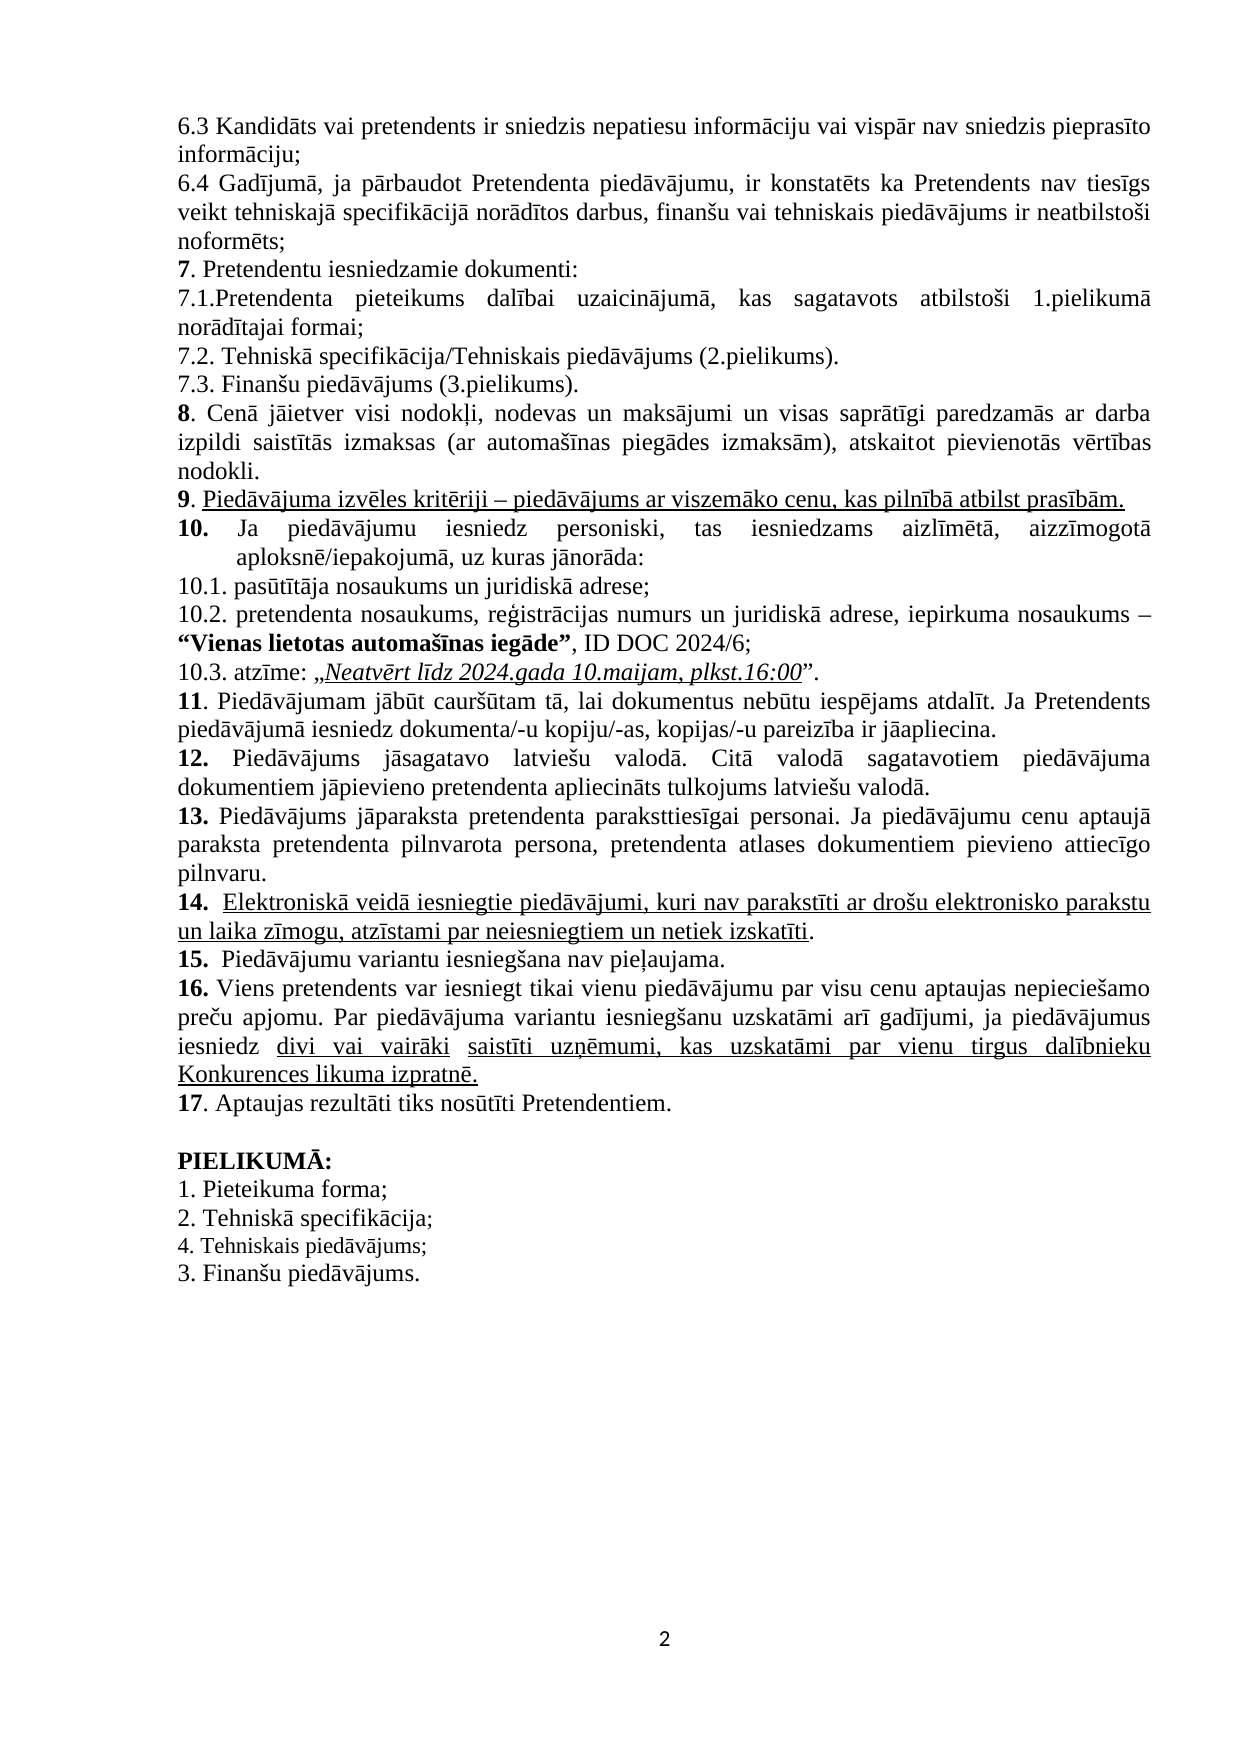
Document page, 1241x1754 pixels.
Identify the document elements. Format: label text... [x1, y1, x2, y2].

text 8. Cenā jāietver visi nodokļi, nodevas un maksājumi un visas saprātīgi paredzamās ar darba izpildi saistītās izmaksas (ar automašīnas piegādes izmaksām), atskaitot pievienotās vērtības nodokli. [177, 398, 1152, 484]
text 7.1.Pretendenta pieteikums dalībai uzaicinājumā, kas sagatavots atbilstoši 1.pielikumā norādītajai formai; [177, 283, 1152, 341]
text 7.3. Finanšu piedāvājums (3.pielikums). [177, 369, 1152, 398]
text 10.3. atzīme: „Neatvērt līdz 2024.gada 10.maijam, plkst.16:00”. [177, 657, 1152, 686]
text 10. Ja piedāvājumu iesniedz personiski, tas iesniedzams aizlīmētā, aizzīmogotā aploksnē/iepakojumā, uz kuras jānorāda: [177, 513, 1152, 571]
text 10.1. pasūtītāja nosaukums un juridiskā adrese; [177, 571, 1152, 599]
text 17. Aptaujas rezultāti tiks nosūtīti Pretendentiem. [177, 1088, 1152, 1117]
text 10.2. pretendenta nosaukums, reģistrācijas numurs un juridiskā adrese, iepirkuma nosaukums – “Vienas lietotas automašīnas iegāde”, ID DOC 2024/6; [177, 599, 1152, 657]
text 3. Finanšu piedāvājums. [177, 1258, 1152, 1287]
text 4. Tehniskais piedāvājums; [177, 1232, 1152, 1258]
text 9. Piedāvājuma izvēles kritēriji – piedāvājums ar viszemāko cenu, kas pilnībā atbilst prasībām. [177, 484, 1152, 513]
text Pielikumā: [177, 1146, 1152, 1174]
text 6.3 Kandidāts vai pretendents ir sniedzis nepatiesu informāciju vai vispār nav sniedzis pieprasīto informāciju; [177, 111, 1152, 168]
text 12. Piedāvājums jāsagatavo latviešu valodā. Citā valodā sagatavotiem piedāvājuma dokumentiem jāpievieno pretendenta apliecināts tulkojums latviešu valodā. [177, 743, 1152, 801]
text 6.4 Gadījumā, ja pārbaudot Pretendenta piedāvājumu, ir konstatēts ka Pretendents nav tiesīgs veikt tehniskajā specifikācijā norādītos darbus, finanšu vai tehniskais piedāvājums ir neatbilstoši noformēts; [177, 168, 1152, 254]
text 2. Tehniskā specifikācija; [177, 1203, 1152, 1232]
text 1. Pieteikuma forma; [177, 1174, 1152, 1203]
text 11. Piedāvājumam jābūt cauršūtam tā, lai dokumentus nebūtu iespējams atdalīt. Ja Pretendents piedāvājumā iesniedz dokumenta/-u kopiju/-as, kopijas/-u pareizība ir jāapliecina. [177, 686, 1152, 743]
text 13. Piedāvājums jāparaksta pretendenta paraksttiesīgai personai. Ja piedāvājumu cenu aptaujā paraksta pretendenta pilnvarota persona, pretendenta atlases dokumentiem pievieno attiecīgo pilnvaru. [177, 801, 1152, 887]
text 15. Piedāvājumu variantu iesniegšana nav pieļaujama. [177, 944, 1152, 973]
text 7. Pretendentu iesniedzamie dokumenti: [177, 254, 1152, 283]
text 16. Viens pretendents var iesniegt tikai vienu piedāvājumu par visu cenu aptaujas nepieciešamo preču apjomu. Par piedāvājuma variantu iesniegšanu uzskatāmi arī gadījumi, ja piedāvājumus iesniedz divi vai vairāki saistīti uzņēmumi, kas uzskatāmi par vienu tirgus dalībnieku Konkurences likuma izpratnē. [177, 973, 1152, 1088]
text 14. Elektroniskā veidā iesniegtie piedāvājumi, kuri nav parakstīti ar drošu elektronisko parakstu un laika zīmogu, atzīstami par neiesniegtiem un netiek izskatīti. [177, 887, 1152, 944]
text 7.2. Tehniskā specifikācija/Tehniskais piedāvājums (2.pielikums). [177, 341, 1152, 369]
